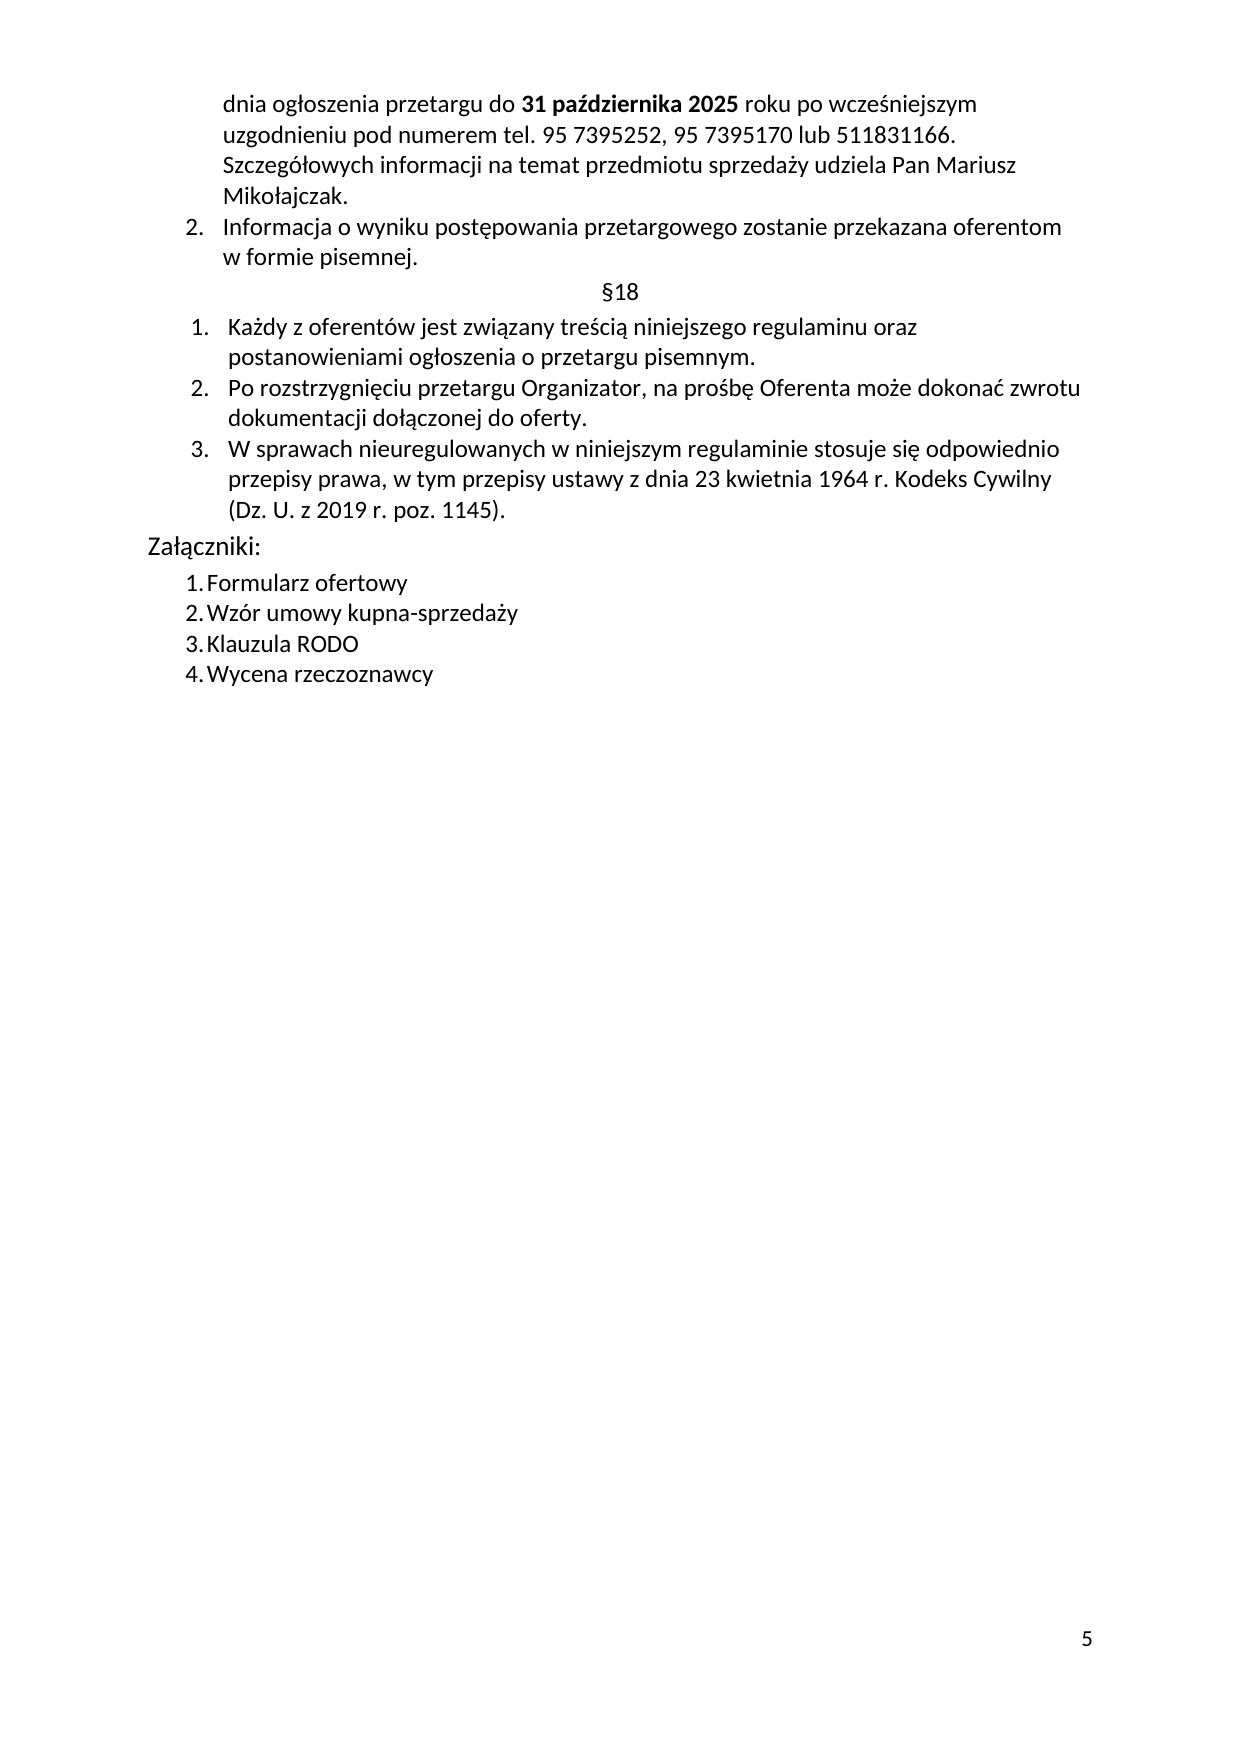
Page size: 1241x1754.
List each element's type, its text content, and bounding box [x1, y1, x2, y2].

list Informacja o wyniku postępowania przetargowego zostanie przekazana oferentom w formie pisemnej. [185, 211, 1093, 272]
subtitle Załączniki: [148, 529, 1093, 562]
list Wzór umowy kupna-sprzedaży [185, 597, 1093, 628]
list Formularz ofertowy [185, 567, 1093, 597]
subtitle §18 [148, 276, 1093, 306]
list W sprawach nieuregulowanych w niniejszym regulaminie stosuje się odpowiednio przepisy prawa, w tym przepisy ustawy z dnia 23 kwietnia 1964 r. Kodeks Cywilny (Dz. U. z 2019 r. poz. 1145). [190, 433, 1093, 524]
list Wycena rzeczoznawcy [185, 658, 1093, 689]
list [185, 89, 1093, 211]
list Po rozstrzygnięciu przetargu Organizator, na prośbę Oferenta może dokonać zwrotu dokumentacji dołączonej do oferty. [190, 372, 1093, 433]
list Klauzula RODO [185, 628, 1093, 658]
list Każdy z oferentów jest związany treścią niniejszego regulaminu oraz postanowieniami ogłoszenia o przetargu pisemnym. [190, 311, 1093, 372]
